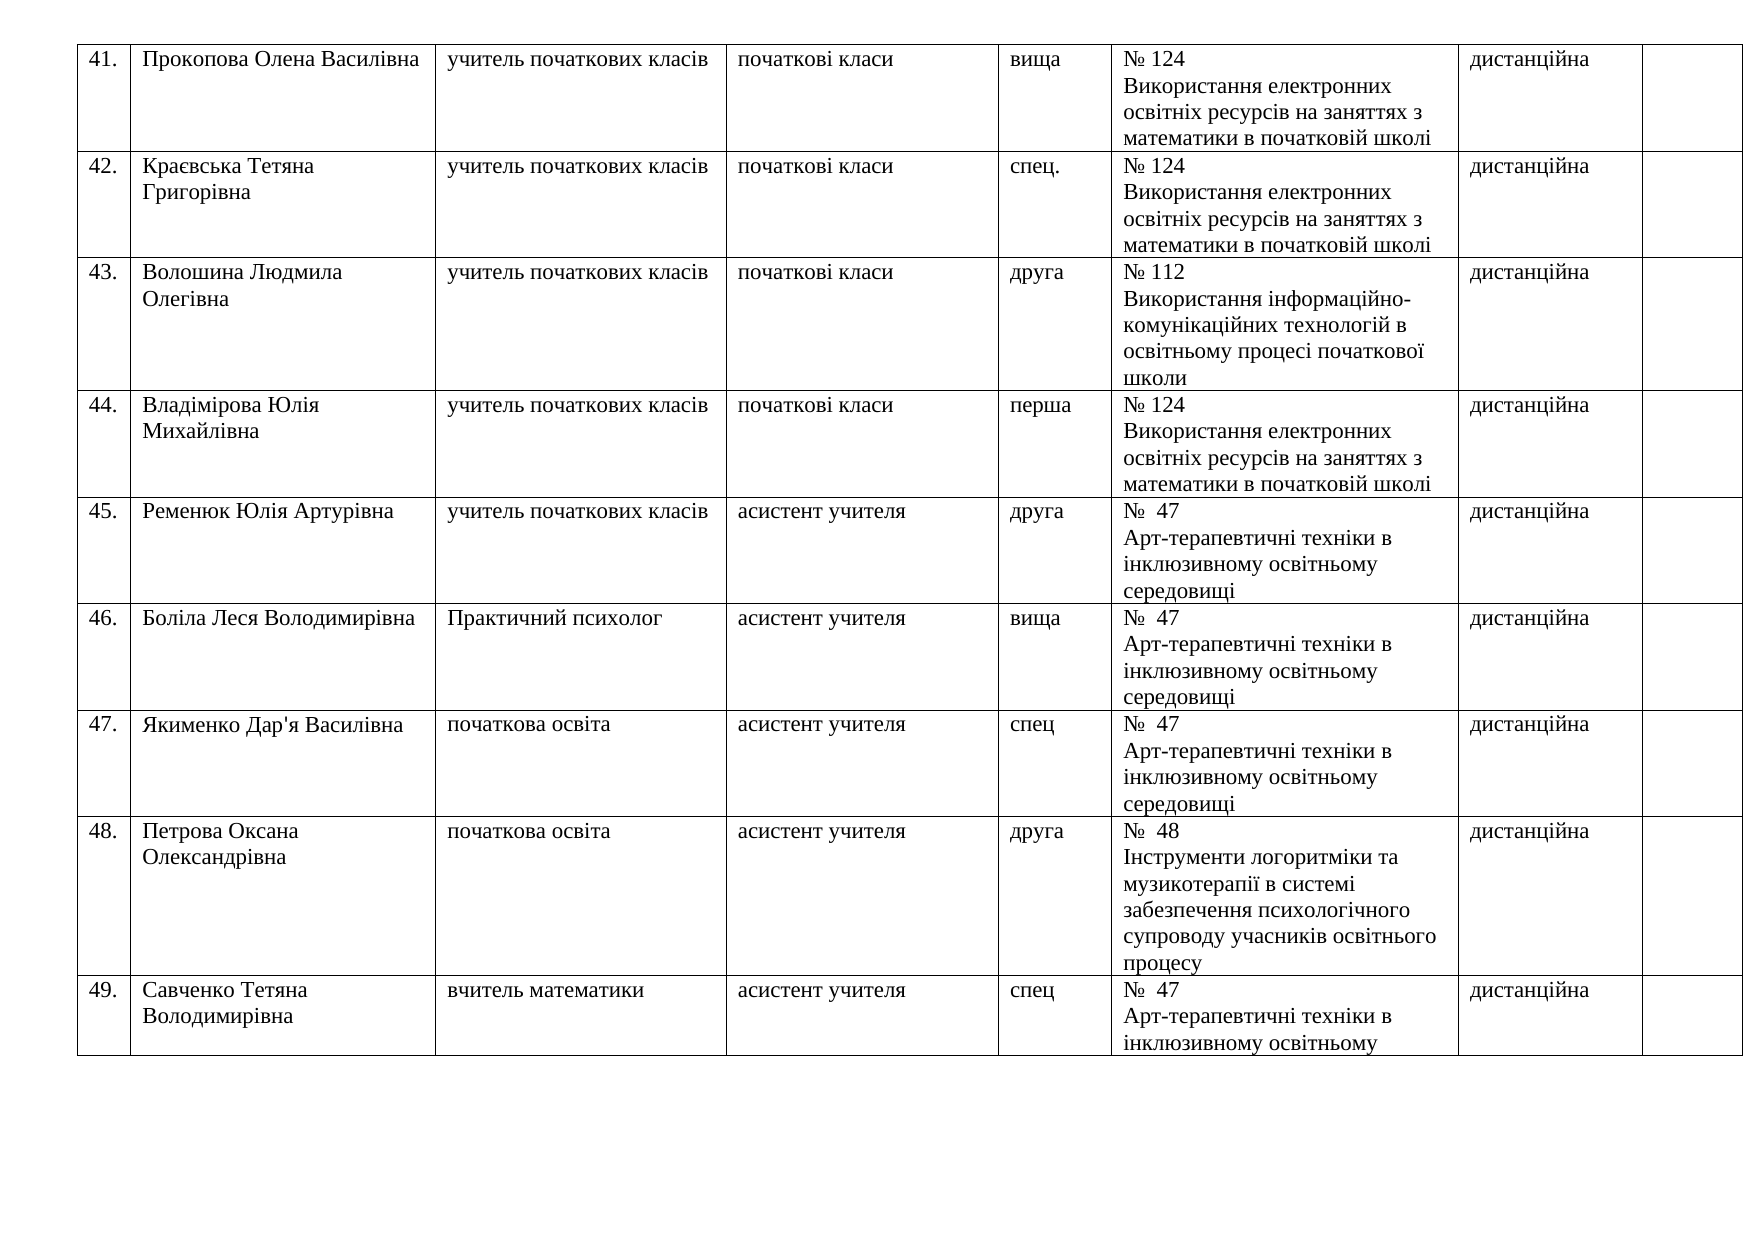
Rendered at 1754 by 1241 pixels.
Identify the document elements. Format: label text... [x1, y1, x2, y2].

table_cell дистанційна [1459, 976, 1642, 1055]
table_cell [436, 45, 726, 151]
table_cell № 112 Використання інформаційно-комунікаційних технологій в освітньому процесі початкової школи [1112, 258, 1458, 390]
table_cell Владімірова Юлія Михайлівна [131, 391, 435, 497]
table_cell асистент учителя [727, 976, 998, 1055]
table_cell [1643, 604, 1742, 709]
table_cell [1643, 258, 1742, 390]
table_cell вища [999, 604, 1111, 709]
table_cell Практичний психолог [436, 604, 726, 709]
table_cell дистанційна [1459, 711, 1642, 816]
table_cell № 47 Арт-терапевтичні техніки в інклюзивному освітньому середовищі [1112, 711, 1458, 816]
table_cell початкові класи [727, 152, 998, 257]
table_cell дистанційна [1459, 817, 1642, 975]
table_cell [1643, 498, 1742, 603]
table_cell учитель початкових класів [436, 152, 726, 257]
table_cell 49. [78, 976, 130, 1055]
table_cell [1643, 817, 1742, 975]
table_cell 43. [78, 258, 130, 390]
table_cell Краєвська Тетяна Григорівна [131, 152, 435, 257]
table_cell дистанційна [1459, 152, 1642, 257]
table_cell друга [999, 498, 1111, 603]
table_cell 48. [78, 817, 130, 975]
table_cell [1112, 45, 1458, 151]
table_cell дистанційна [1459, 258, 1642, 390]
table_cell спец [999, 711, 1111, 816]
table_cell друга [999, 817, 1111, 975]
table_cell № 47 Арт-терапевтичні техніки в інклюзивному освітньому середовищі [1112, 604, 1458, 709]
table_cell асистент учителя [727, 498, 998, 603]
table_cell асистент учителя [727, 817, 998, 975]
table_cell початкова освіта [436, 817, 726, 975]
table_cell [131, 976, 435, 1055]
table_cell Ременюк Юлія Артурівна [131, 498, 435, 603]
table_cell перша [999, 391, 1111, 497]
table_cell [1643, 152, 1742, 257]
table_cell № 48 Інструменти логоритміки та музикотерапії в системі забезпечення психологічного супроводу учасників освітнього процесу [1112, 817, 1458, 975]
table_cell вища [999, 45, 1111, 151]
table_cell учитель початкових класів [436, 498, 726, 603]
table_cell [1643, 711, 1742, 816]
table_cell 41. [78, 45, 130, 151]
table_cell 44. [78, 391, 130, 497]
table_cell Боліла Леся Володимирівна [131, 604, 435, 709]
table_cell Якименко Дар'я Василівна [131, 711, 435, 816]
table_cell спец [999, 976, 1111, 1055]
table_cell Петрова Оксана Олександрівна [131, 817, 435, 975]
table_cell дистанційна [1459, 498, 1642, 603]
table_cell № 124 Використання електронних освітніх ресурсів на заняттях з математики в початковій школі [1112, 391, 1458, 497]
table_cell спец. [999, 152, 1111, 257]
table_cell 47. [78, 711, 130, 816]
table_cell 42. [78, 152, 130, 257]
table_cell [1643, 391, 1742, 497]
table_cell вчитель математики [436, 976, 726, 1055]
table_cell 45. [78, 498, 130, 603]
table_cell дистанційна [1459, 45, 1642, 151]
table_cell № 47 Арт-терапевтичні техніки в інклюзивному освітньому середовищі [1112, 498, 1458, 603]
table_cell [1112, 976, 1458, 1055]
table_cell 46. [78, 604, 130, 709]
table_cell початкові класи [727, 45, 998, 151]
table_cell друга [999, 258, 1111, 390]
table_cell асистент учителя [727, 711, 998, 816]
table_cell дистанційна [1459, 604, 1642, 709]
table_cell Волошина Людмила Олегівна [131, 258, 435, 390]
table_cell [1643, 45, 1742, 151]
table_cell Прокопова Олена Василівна [131, 45, 435, 151]
table_cell початкова освіта [436, 711, 726, 816]
table_cell початкові класи [727, 391, 998, 497]
table_cell № 124 Використання електронних освітніх ресурсів на заняттях з математики в початковій школі [1112, 152, 1458, 257]
table_cell дистанційна [1459, 391, 1642, 497]
table_cell учитель початкових класів [436, 258, 726, 390]
table_cell початкові класи [727, 258, 998, 390]
table_cell учитель початкових класів [436, 391, 726, 497]
table_cell асистент учителя [727, 604, 998, 709]
table_cell [1643, 976, 1742, 1055]
